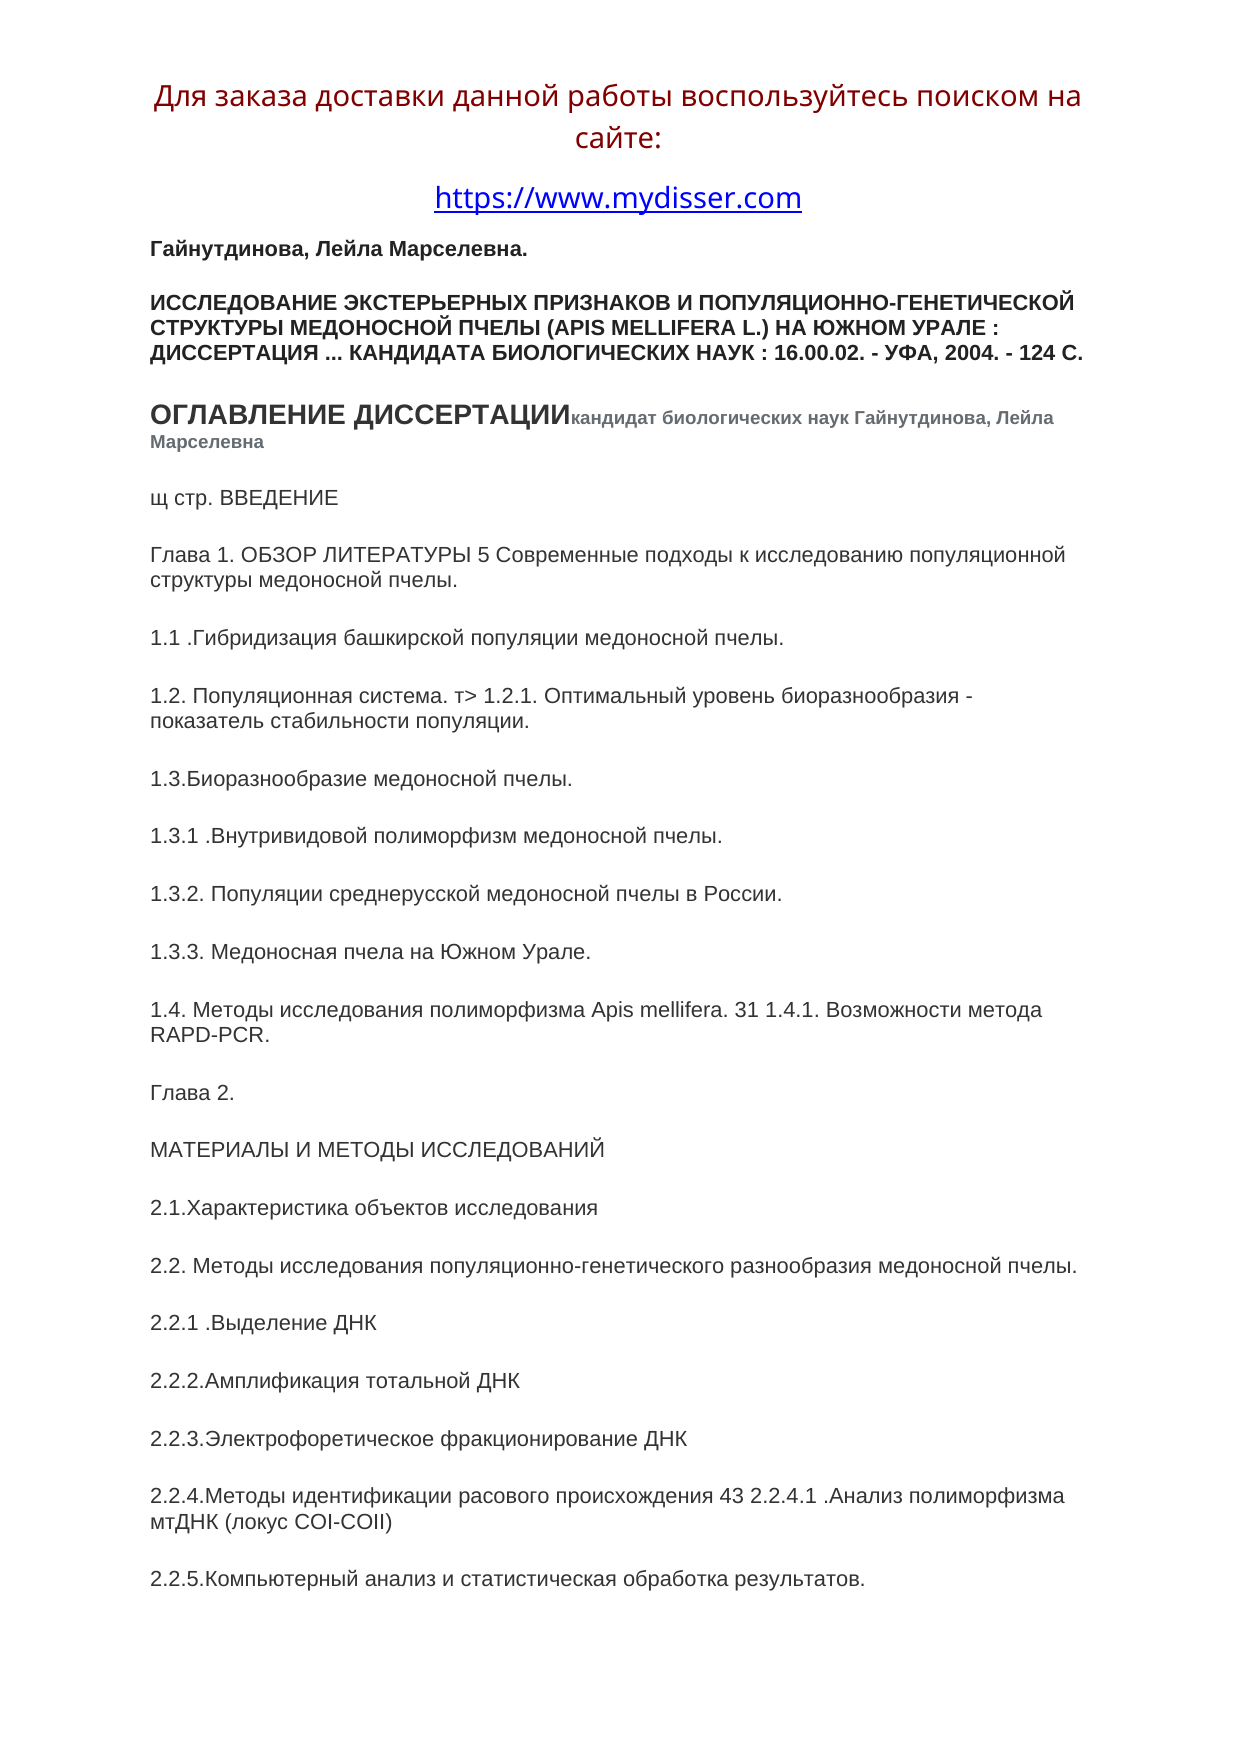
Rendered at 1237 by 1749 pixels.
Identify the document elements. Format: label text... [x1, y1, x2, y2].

text 1.3.2. Популяции среднерусской медоносной пчелы в России. [150, 881, 1086, 906]
text 1.1 .Гибридизация башкирской популяции медоносной пчелы. [150, 625, 1086, 650]
text 1.3.1 .Внутривидовой полиморфизм медоносной пчелы. [150, 823, 1086, 849]
text 1.3.Биоразнообразие медоносной пчелы. [150, 766, 1086, 791]
text 2.2.3.Электрофоретическое фракционирование ДНК [150, 1426, 1086, 1451]
text 2.2.4.Методы идентификации расового происхождения 43 2.2.4.1 .Анализ полиморфизма мтДНК (локус COI-COII) [150, 1483, 1086, 1534]
text щ стр. ВВЕДЕНИЕ [150, 484, 1086, 510]
text 1.3.3. Медоносная пчела на Южном Урале. [150, 939, 1086, 964]
text Гайнутдинова, Лейла Марселевна. [150, 236, 1086, 261]
text 2.2. Методы исследования популяционно-генетического разнообразия медоносной пчелы. [150, 1253, 1086, 1278]
text 1.2. Популяционная система. т> 1.2.1. Оптимальный уровень биоразнообразия - показатель стабильности популяции. [150, 683, 1086, 733]
subtitle ОГЛАВЛЕНИЕ ДИССЕРТАЦИИкандидат биологических наук Гайнутдинова, Лейла Марселевна [150, 398, 1086, 452]
text МАТЕРИАЛЫ И МЕТОДЫ ИССЛЕДОВАНИЙ [150, 1137, 1086, 1162]
text Глава 1. ОБЗОР ЛИТЕРАТУРЫ 5 Современные подходы к исследованию популяционной структуры медоносной пчелы. [150, 542, 1086, 593]
text 2.2.2.Амплификация тотальной ДНК [150, 1368, 1086, 1393]
text 2.2.1 .Выделение ДНК [150, 1310, 1086, 1336]
text 2.2.5.Компьютерный анализ и статистическая обработка результатов. [150, 1566, 1086, 1592]
text 1.4. Методы исследования полиморфизма Apis mellifera. 31 1.4.1. Возможности метода RAPD-PCR. [150, 997, 1086, 1047]
text 2.1.Характеристика объектов исследования [150, 1195, 1086, 1220]
subtitle ИССЛЕДОВАНИЕ ЭКСТЕРЬЕРНЫХ ПРИЗНАКОВ И ПОПУЛЯЦИОННО-ГЕНЕТИЧЕСКОЙ СТРУКТУРЫ МЕДОНОСНОЙ ПЧЕЛЫ (APIS MELLIFERA L.) НА ЮЖНОМ УРАЛЕ : ДИССЕРТАЦИЯ ... КАНДИДАТА БИОЛОГИЧЕСКИХ НАУК : 16.00.02. - УФА, 2004. - 124 С. [150, 290, 1086, 366]
text Глава 2. [150, 1079, 1086, 1105]
